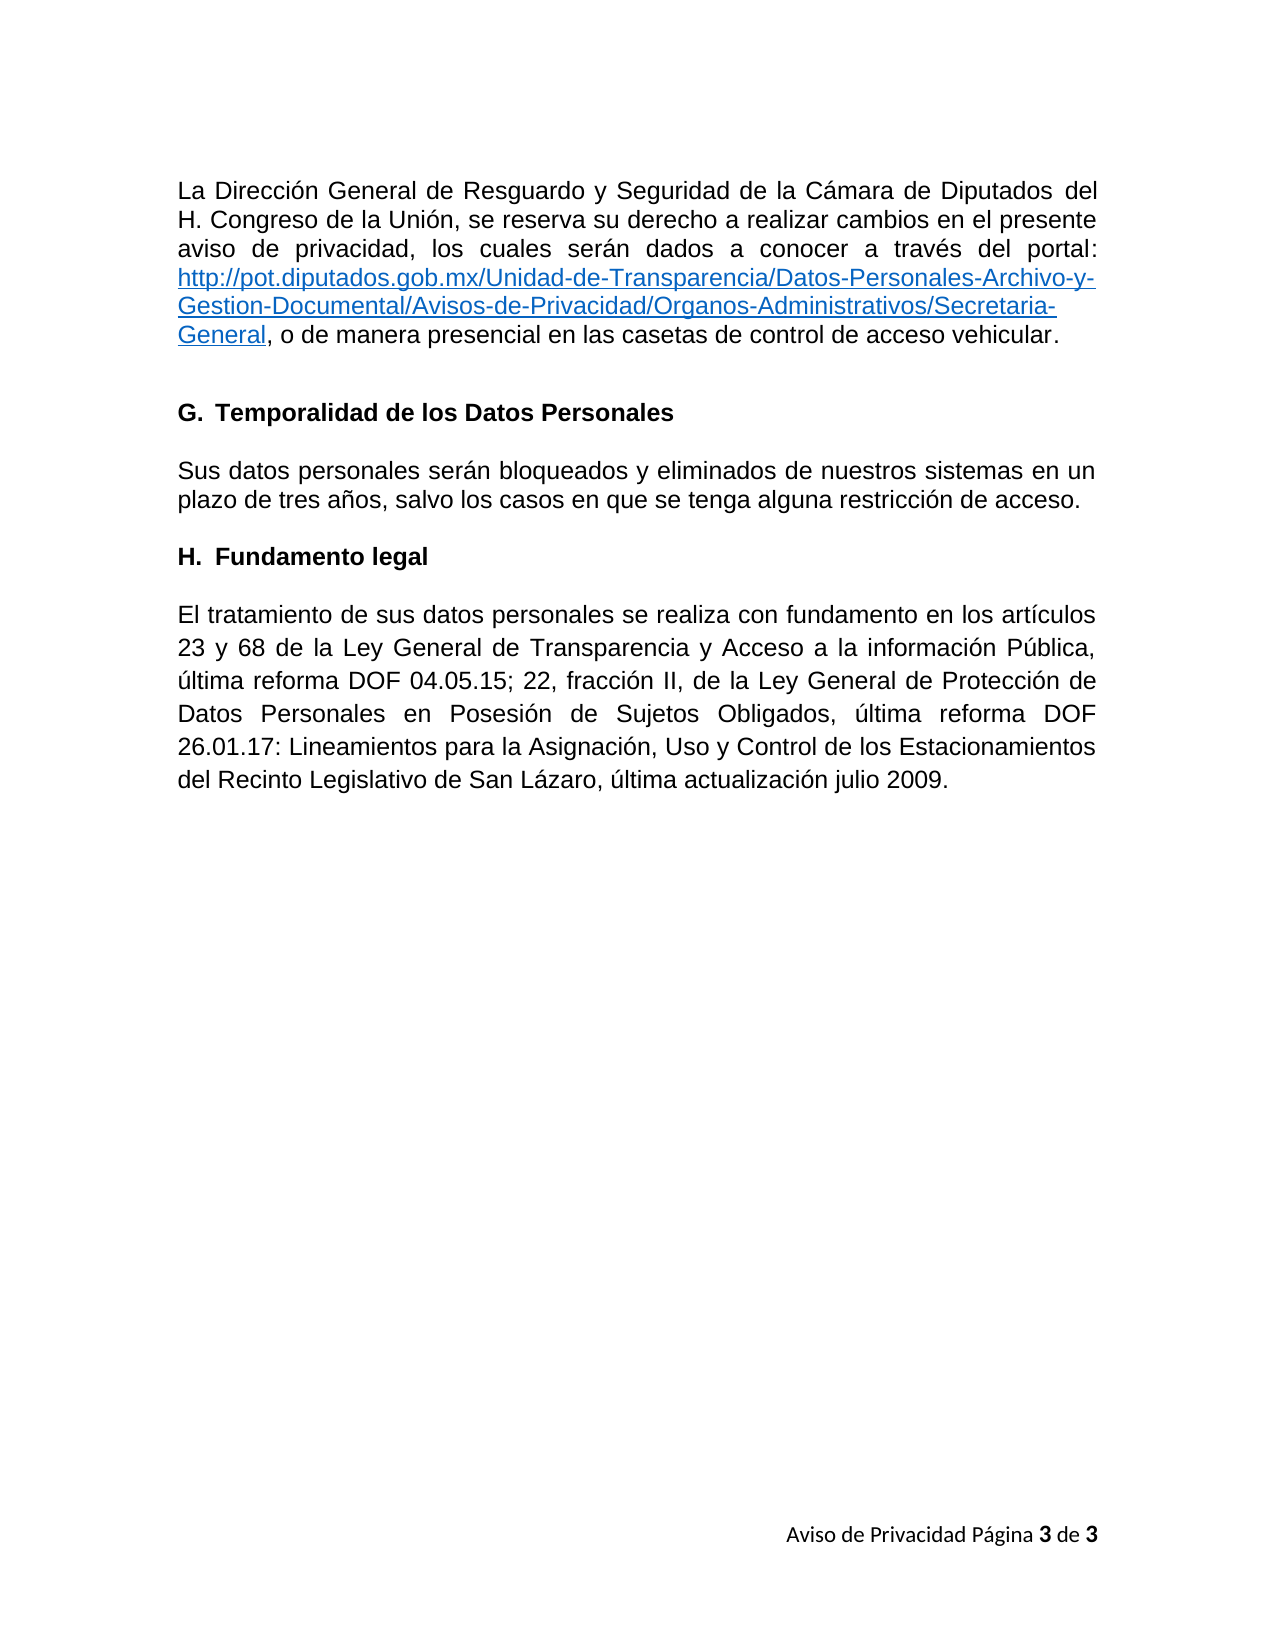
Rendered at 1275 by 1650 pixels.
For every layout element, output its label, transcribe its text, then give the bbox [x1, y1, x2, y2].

text La Dirección General de Resguardo y Seguridad de la Cámara de Diputados del H. Congreso de la Unión, se reserva su derecho a realizar cambios en el presente aviso de privacidad, los cuales serán dados a conocer a través del portal: http://pot.diputados.gob.mx/Unidad-de-Transparencia/Datos-Personales-Archivo-y-Gestion-Documental/Avisos-de-Privacidad/Organos-Administrativos/Secretaria-General, o de manera presencial en las casetas de control de acceso vehicular. [177, 176, 1098, 349]
text El tratamiento de sus datos personales se realiza con fundamento en los artículos 23 y 68 de la Ley General de Transparencia y Acceso a la información Pública, última reforma DOF 04.05.15; 22, fracción II, de la Ley General de Protección de Datos Personales en Posesión de Sujetos Obligados, última reforma DOF 26.01.17: Lineamientos para la Asignación, Uso y Control de los Estacionamientos del Recinto Legislativo de San Lázaro, última actualización julio 2009. [177, 600, 1098, 793]
text Sus datos personales serán bloqueados y eliminados de nuestros sistemas en un plazo de tres años, salvo los casos en que se tenga alguna restricción de acceso. [177, 456, 1098, 513]
list Temporalidad de los Datos Personales [177, 398, 1098, 427]
list Fundamento legal [177, 542, 1098, 571]
